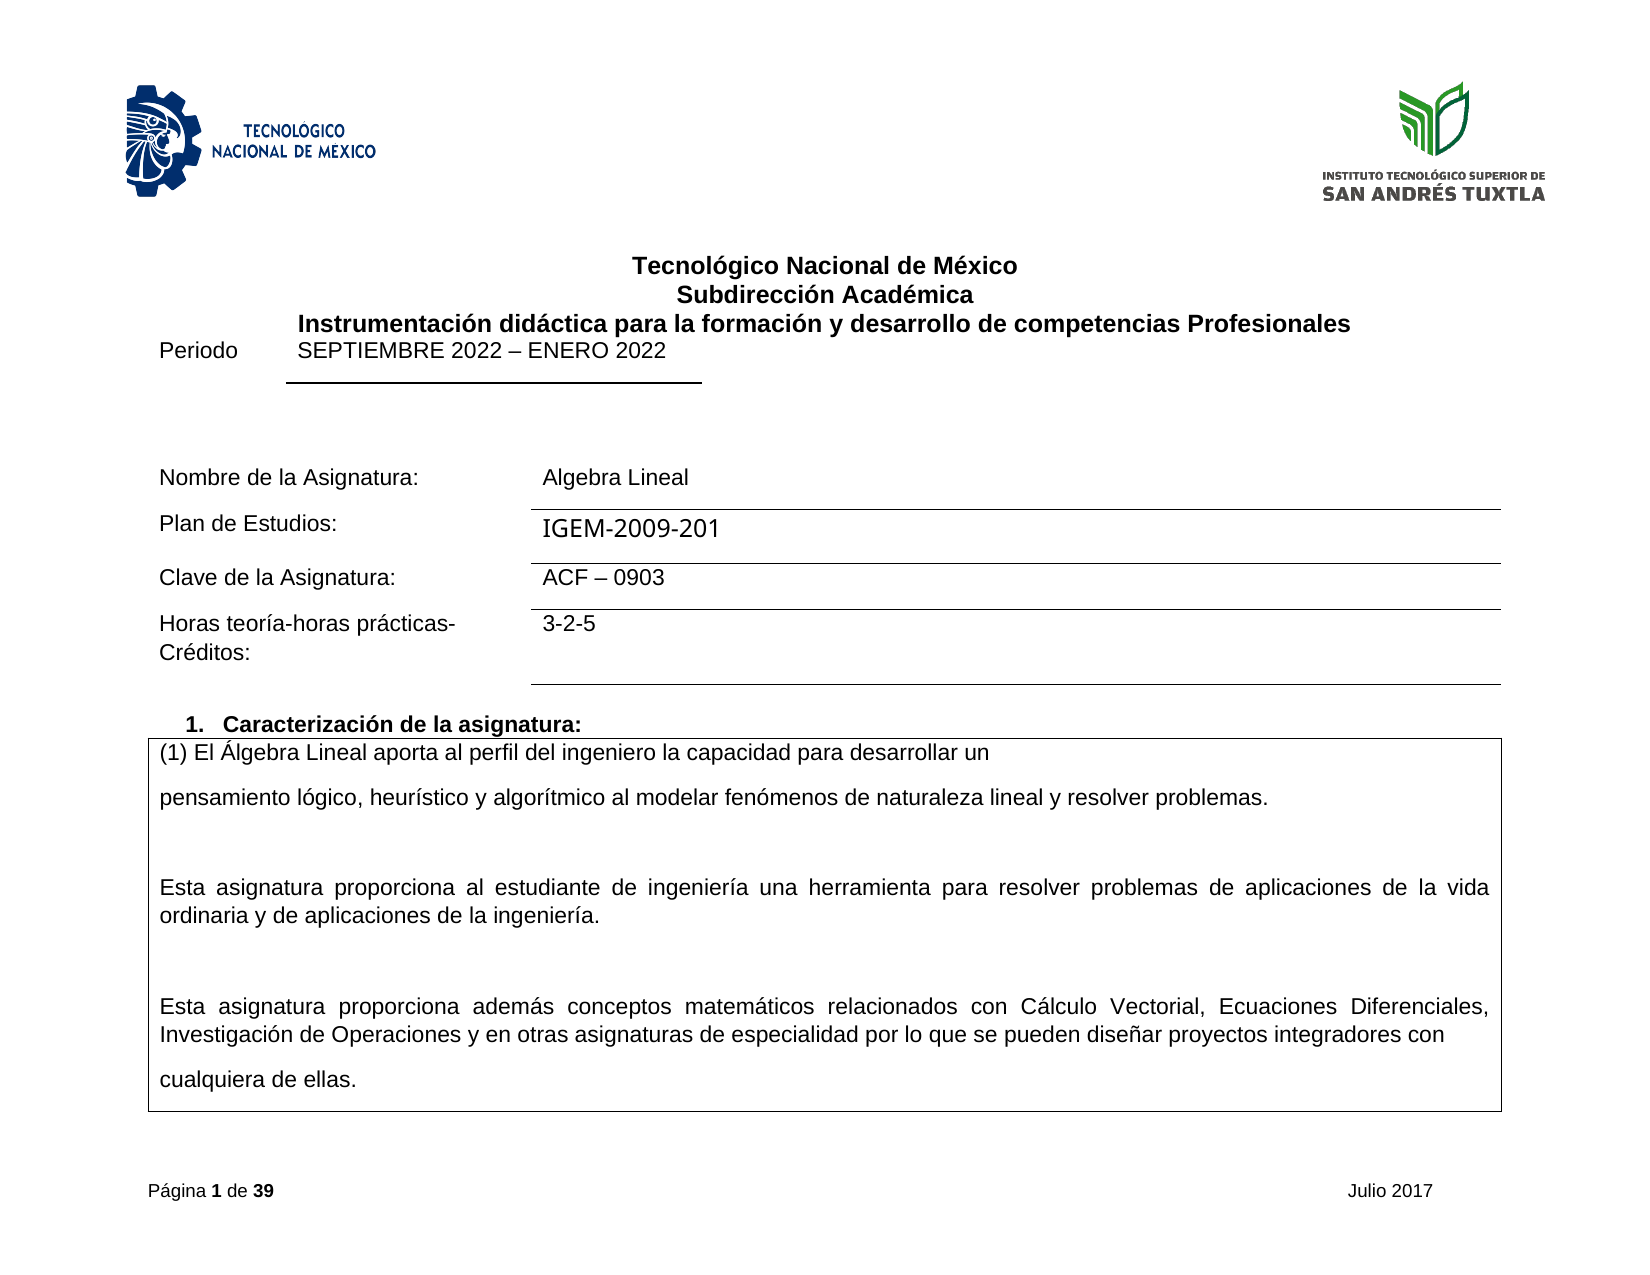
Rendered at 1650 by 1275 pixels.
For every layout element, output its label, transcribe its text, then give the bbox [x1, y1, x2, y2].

table_cell IGEM-2009-201 [531, 510, 1501, 563]
picture [116, 81, 385, 201]
picture [1323, 81, 1545, 201]
table_cell Horas teoría-horas prácticas-Créditos: [148, 609, 531, 684]
text Tecnológico Nacional de México [148, 251, 1502, 280]
text Subdirección Académica [148, 280, 1502, 308]
table_header Algebra Lineal [531, 464, 1501, 509]
text Instrumentación didáctica para la formación y desarrollo de competencias Profesionales [148, 308, 1502, 337]
table_cell Clave de la Asignatura: [148, 563, 531, 609]
table_header Periodo [148, 337, 286, 382]
table_header Nombre de la Asignatura: [148, 464, 531, 509]
table_header SEPTIEMBRE 2022 – ENERO 2022 [286, 337, 702, 382]
table_cell 3-2-5 [531, 610, 1501, 684]
table_header (1) El Álgebra Lineal aporta al perfil del ingeniero la capacidad para desarrollar un pensamiento lógico, heurístico y algorítmico al modelar fenómenos de naturaleza lineal y resolver problemas. Esta asignatura proporciona al estudiante de ingeniería una herramienta para resolver problemas de aplicaciones de la vida ordinaria y de aplicaciones de la ingeniería. Esta asignatura proporciona además conceptos matemáticos relacionados con Cálculo Vectorial, Ecuaciones Diferenciales, Investigación de Operaciones y en otras asignaturas de especialidad por lo que se pueden diseñar proyectos integradores con cualquiera de ellas. [149, 739, 1501, 1111]
list Caracterización de la asignatura: [185, 711, 1502, 738]
table_cell Plan de Estudios: [148, 509, 531, 563]
table_cell ACF – 0903 [531, 564, 1501, 609]
